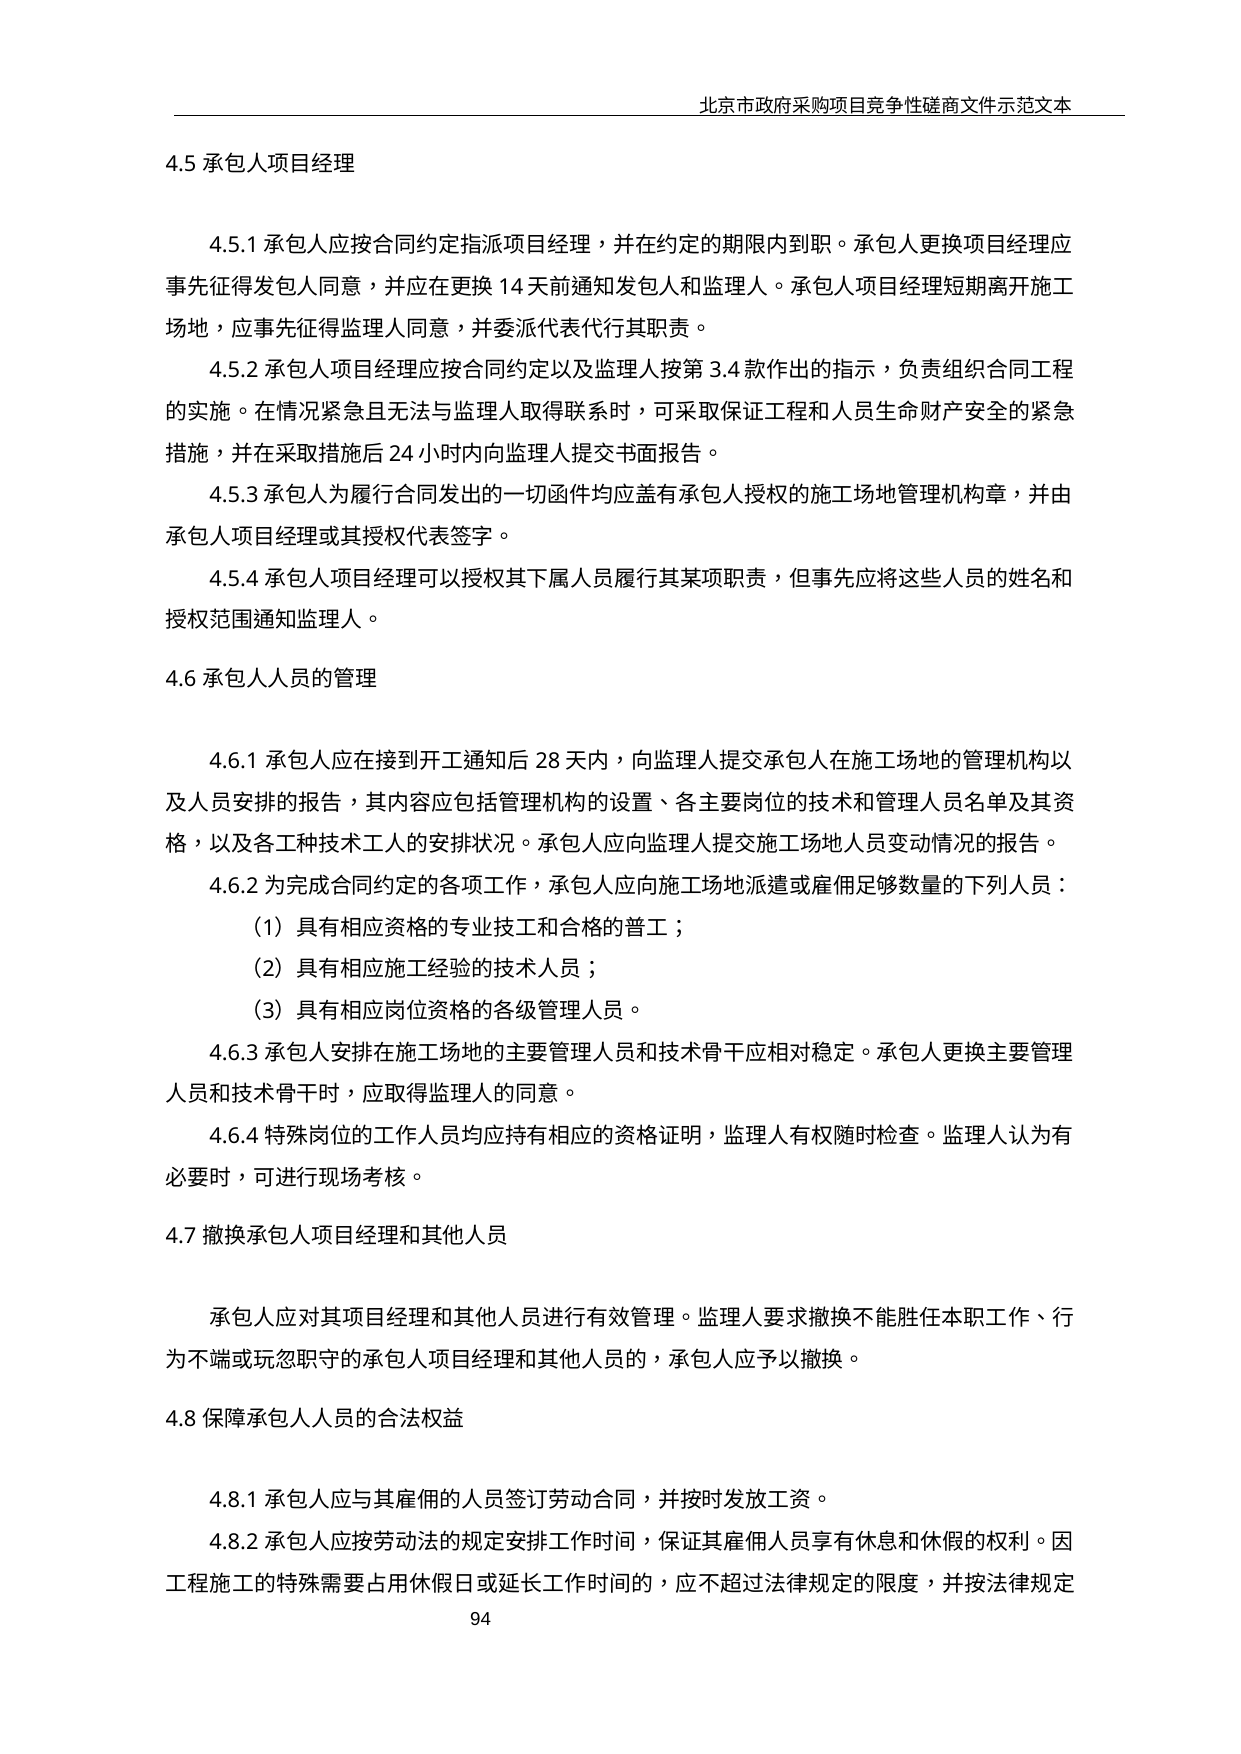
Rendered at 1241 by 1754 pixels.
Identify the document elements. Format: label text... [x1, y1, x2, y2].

text （3）具有相应岗位资格的各级管理人员。 [165, 985, 1075, 1027]
text （2）具有相应施工经验的技术人员； [165, 943, 1075, 985]
text 4.7 撤换承包人项目经理和其他人员 [165, 1220, 1075, 1250]
text 4.5.4 承包人项目经理可以授权其下属人员履行其某项职责，但事先应将这些人员的姓名和授权范围通知监理人。 [165, 553, 1075, 636]
text （1）具有相应资格的专业技工和合格的普工； [165, 902, 1075, 943]
text 4.6.3 承包人安排在施工场地的主要管理人员和技术骨干应相对稳定。承包人更换主要管理人员和技术骨干时，应取得监理人的同意。 [165, 1027, 1075, 1110]
text 4.8.1 承包人应与其雇佣的人员签订劳动合同，并按时发放工资。 [165, 1474, 1075, 1516]
text 4.6 承包人人员的管理 [165, 663, 1075, 693]
text 4.6.2 为完成合同约定的各项工作，承包人应向施工场地派遣或雇佣足够数量的下列人员： [165, 860, 1075, 902]
text 4.6.4 特殊岗位的工作人员均应持有相应的资格证明，监理人有权随时检查。监理人认为有必要时，可进行现场考核。 [165, 1110, 1075, 1193]
text 4.5.2 承包人项目经理应按合同约定以及监理人按第3.4款作出的指示，负责组织合同工程的实施。在情况紧急且无法与监理人取得联系时，可采取保证工程和人员生命财产安全的紧急措施，并在采取措施后24小时内向监理人提交书面报告。 [165, 344, 1075, 469]
text 4.5.3承包人为履行合同发出的一切函件均应盖有承包人授权的施工场地管理机构章，并由承包人项目经理或其授权代表签字。 [165, 469, 1075, 553]
text 4.5 承包人项目经理 [165, 148, 1075, 177]
text 4.5.1承包人应按合同约定指派项目经理，并在约定的期限内到职。承包人更换项目经理应事先征得发包人同意，并应在更换14天前通知发包人和监理人。承包人项目经理短期离开施工场地，应事先征得监理人同意，并委派代表代行其职责。 [165, 219, 1075, 344]
text 4.6.1 承包人应在接到开工通知后28天内，向监理人提交承包人在施工场地的管理机构以及人员安排的报告，其内容应包括管理机构的设置、各主要岗位的技术和管理人员名单及其资格，以及各工种技术工人的安排状况。承包人应向监理人提交施工场地人员变动情况的报告。 [165, 735, 1075, 860]
text 承包人应对其项目经理和其他人员进行有效管理。监理人要求撤换不能胜任本职工作、行为不端或玩忽职守的承包人项目经理和其他人员的，承包人应予以撤换。 [165, 1292, 1075, 1376]
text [165, 1516, 1075, 1599]
text 4.8 保障承包人人员的合法权益 [165, 1403, 1075, 1432]
